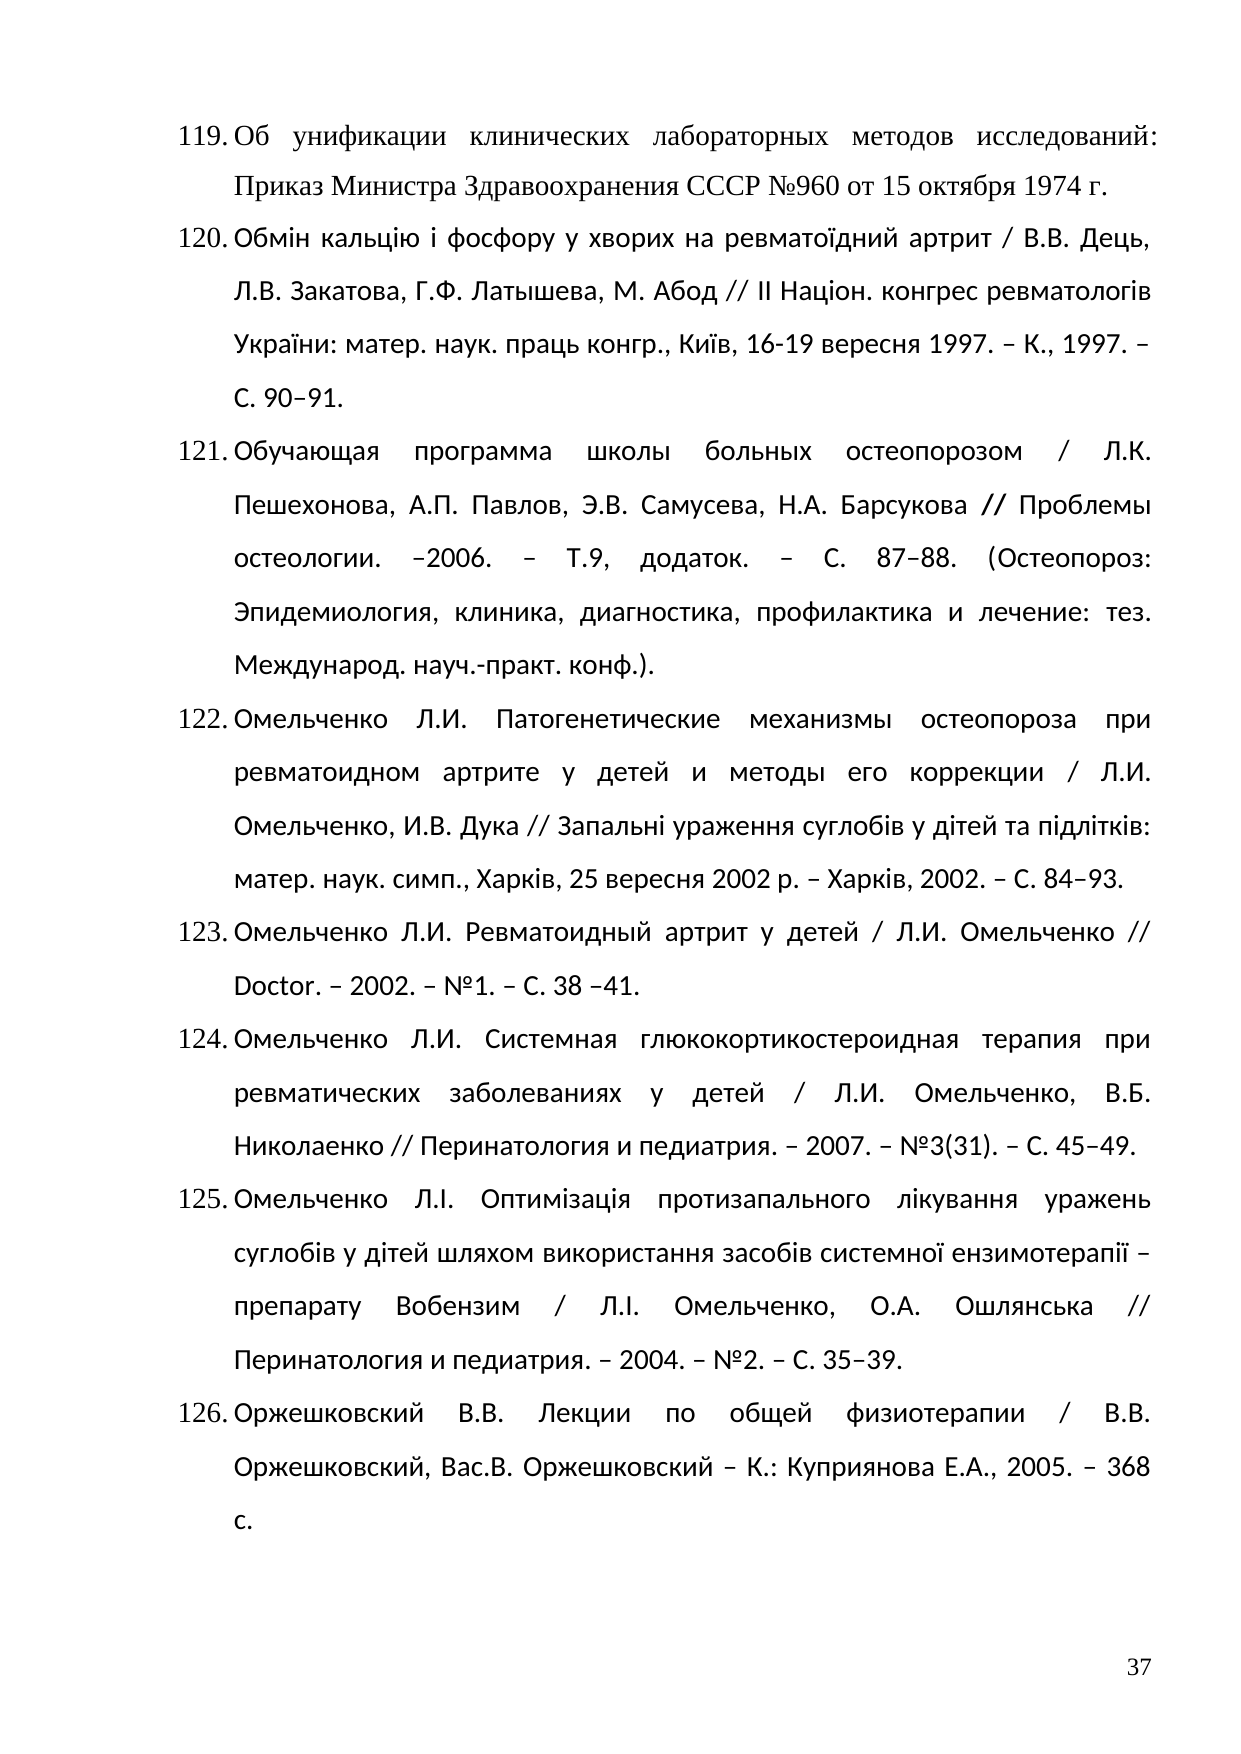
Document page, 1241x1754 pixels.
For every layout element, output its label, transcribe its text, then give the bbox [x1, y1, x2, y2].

list Омельченко Л.И. Патогенетические механизмы остеопороза при ревматоидном артрите у детей и методы его коррекции / Л.И. Омельченко, И.В. Дука // Запальні ураження суглобів у дітей та підлітків: матер. наук. симп., Харків, 25 вересня 2002 р. – Харків, 2002. – С. 84–93. [177, 700, 1152, 896]
list Омельченко Л.И. Ревматоидный артрит у детей / Л.И. Омельченко // Doctor. – 2002. – №1. – С. 38 –41. [177, 913, 1152, 1002]
list Омельченко Л.И. Системная глюкокортикостероидная терапия при ревматических заболеваниях у детей / Л.И. Омельченко, В.Б. Николаенко // Перинатология и педиатрия. – 2007. – №3(31). – С. 45–49. [177, 1020, 1152, 1163]
list Оржешковский В.В. Лекции по общей физиотерапии / В.В. Оржешковский, Вас.В. Оржешковский – К.: Куприянова Е.А., 2005. – 368 с. [177, 1394, 1152, 1537]
list Обучающая программа школы больных остеопорозом / Л.К. Пешехонова, А.П. Павлов, Э.В. Самусева, Н.А. Барсукова // Проблемы остеологии. –2006. – Т.9, додаток. – С. 87–88. (Остеопороз: Эпидемиология, клиника, диагностика, профилактика и лечение: тез. Международ. науч.-практ. конф.). [177, 432, 1152, 682]
list Обмін кальцію і фосфору у хворих на ревматоїдний артрит / В.В. Дець, Л.В. Закатова, Г.Ф. Латышева, М. Абод // II Націон. конгрес ревматологів України: матер. наук. праць конгр., Київ, 16-19 вересня 1997. – К., 1997. – С. 90–91. [177, 219, 1152, 415]
list Об унификации клинических лабораторных методов исследований: Приказ Министра Здравоохранения СССР №960 от 15 октября . [177, 118, 1158, 202]
list Омельченко Л.І. Оптимізація протизапального лікування уражень суглобів у дітей шляхом використання засобів системної ензимотерапії – препарату Вобензим / Л.І. Омельченко, О.А. Ошлянська // Перинатология и педиатрия. – 2004. – №2. – С. 35–39. [177, 1181, 1152, 1377]
